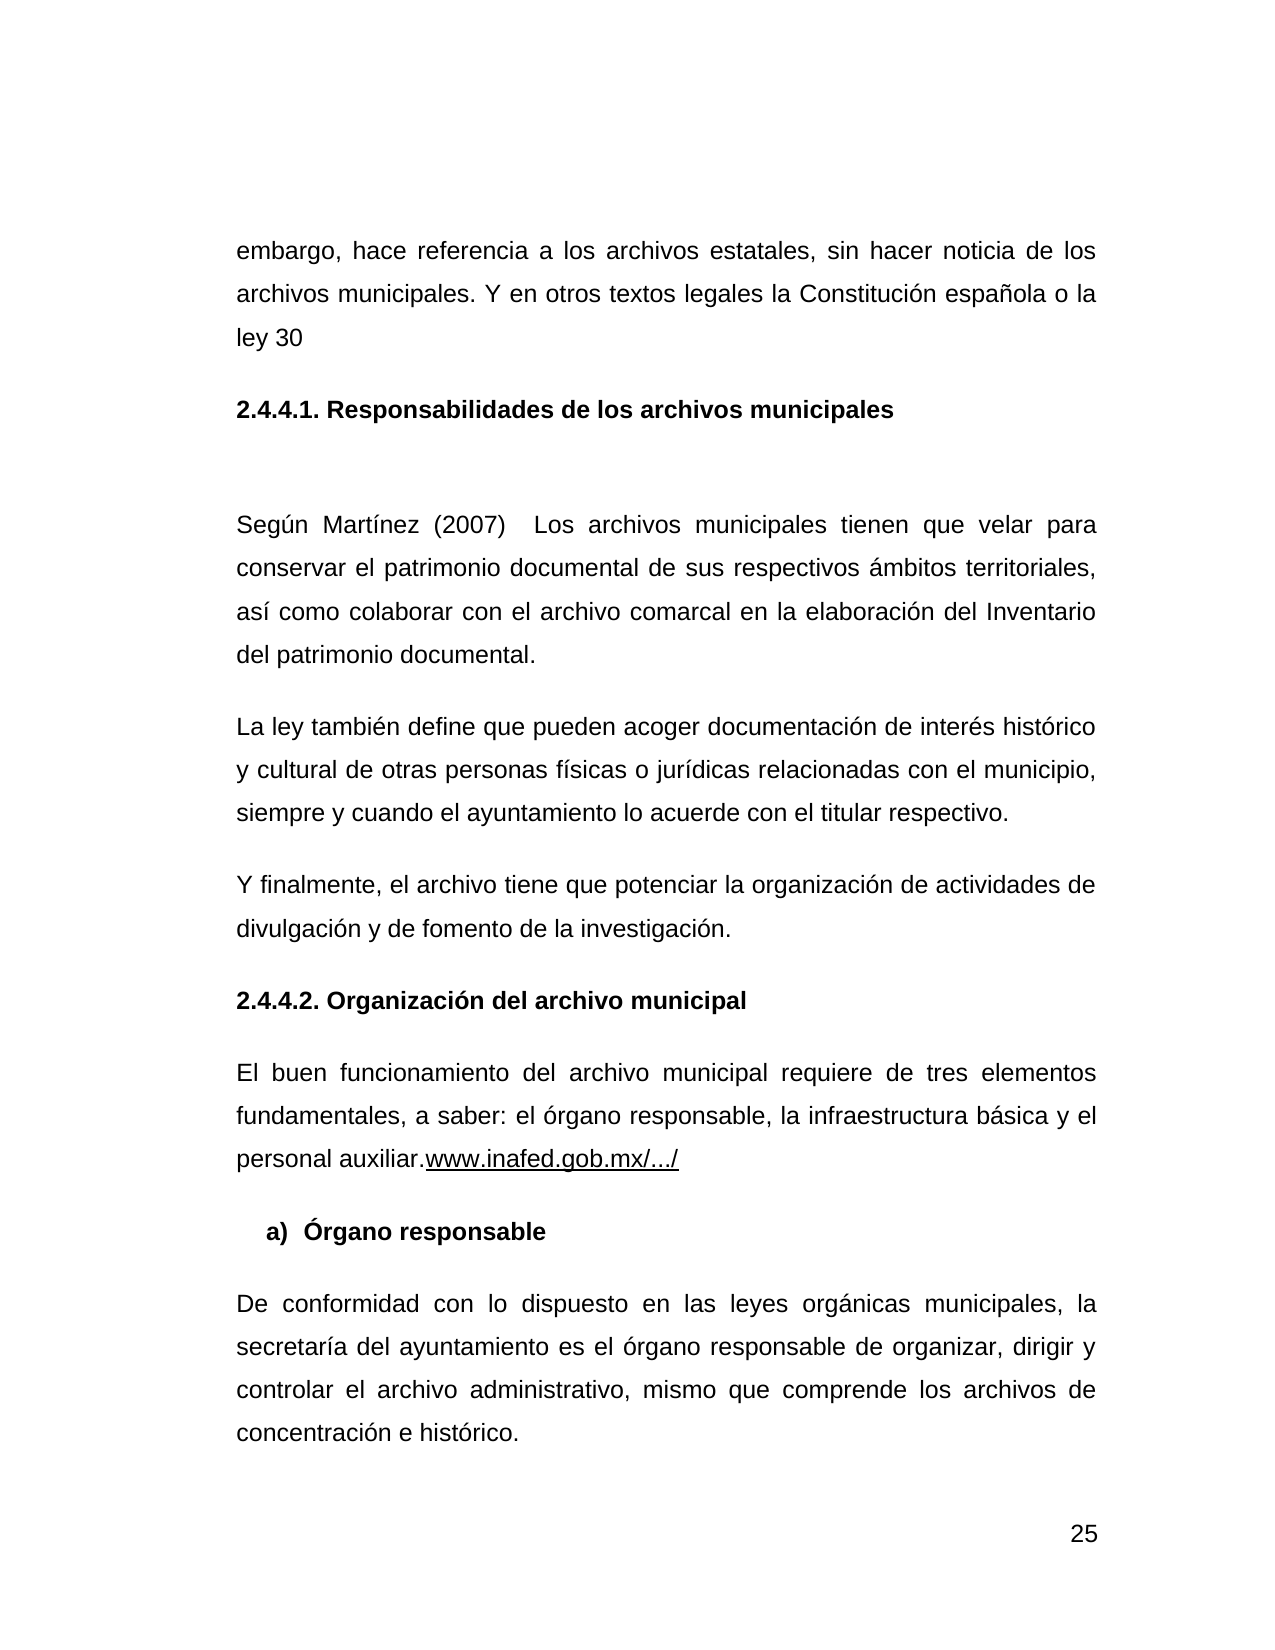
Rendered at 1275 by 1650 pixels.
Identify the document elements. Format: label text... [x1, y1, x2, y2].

list Órgano responsable [266, 1389, 1098, 1418]
text La ley también define que pueden acoger documentación de interés histórico y cultural de otras personas físicas o jurídicas relacionadas con el municipio, siempre y cuando el ayuntamiento lo acuerde con el titular respectivo. [236, 884, 1098, 999]
subtitle 2.4.4.2. Organización del archivo municipal [236, 1158, 1098, 1187]
subtitle 2.4.4.1. Responsabilidades de los archivos municipales [236, 567, 1098, 596]
text ﻿Según Martínez (2007) Los archivos municipales tienen que velar para conservar el patrimonio documental de sus respectivos ámbitos territoriales, así como colaborar con el archivo comarcal en la elaboración del Inventario del patrimonio documental. [236, 683, 1098, 841]
text Y finalmente, el archivo tiene que potenciar la organización de actividades de divulgación y de fomento de la investigación. [236, 1043, 1098, 1115]
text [236, 236, 1098, 524]
text El buen funcionamiento del archivo municipal requiere de tres elementos fundamentales, a saber: el órgano responsable, la infraestructura básica y el personal auxiliar.www.inafed.gob.mx/.../ [236, 1231, 1098, 1346]
